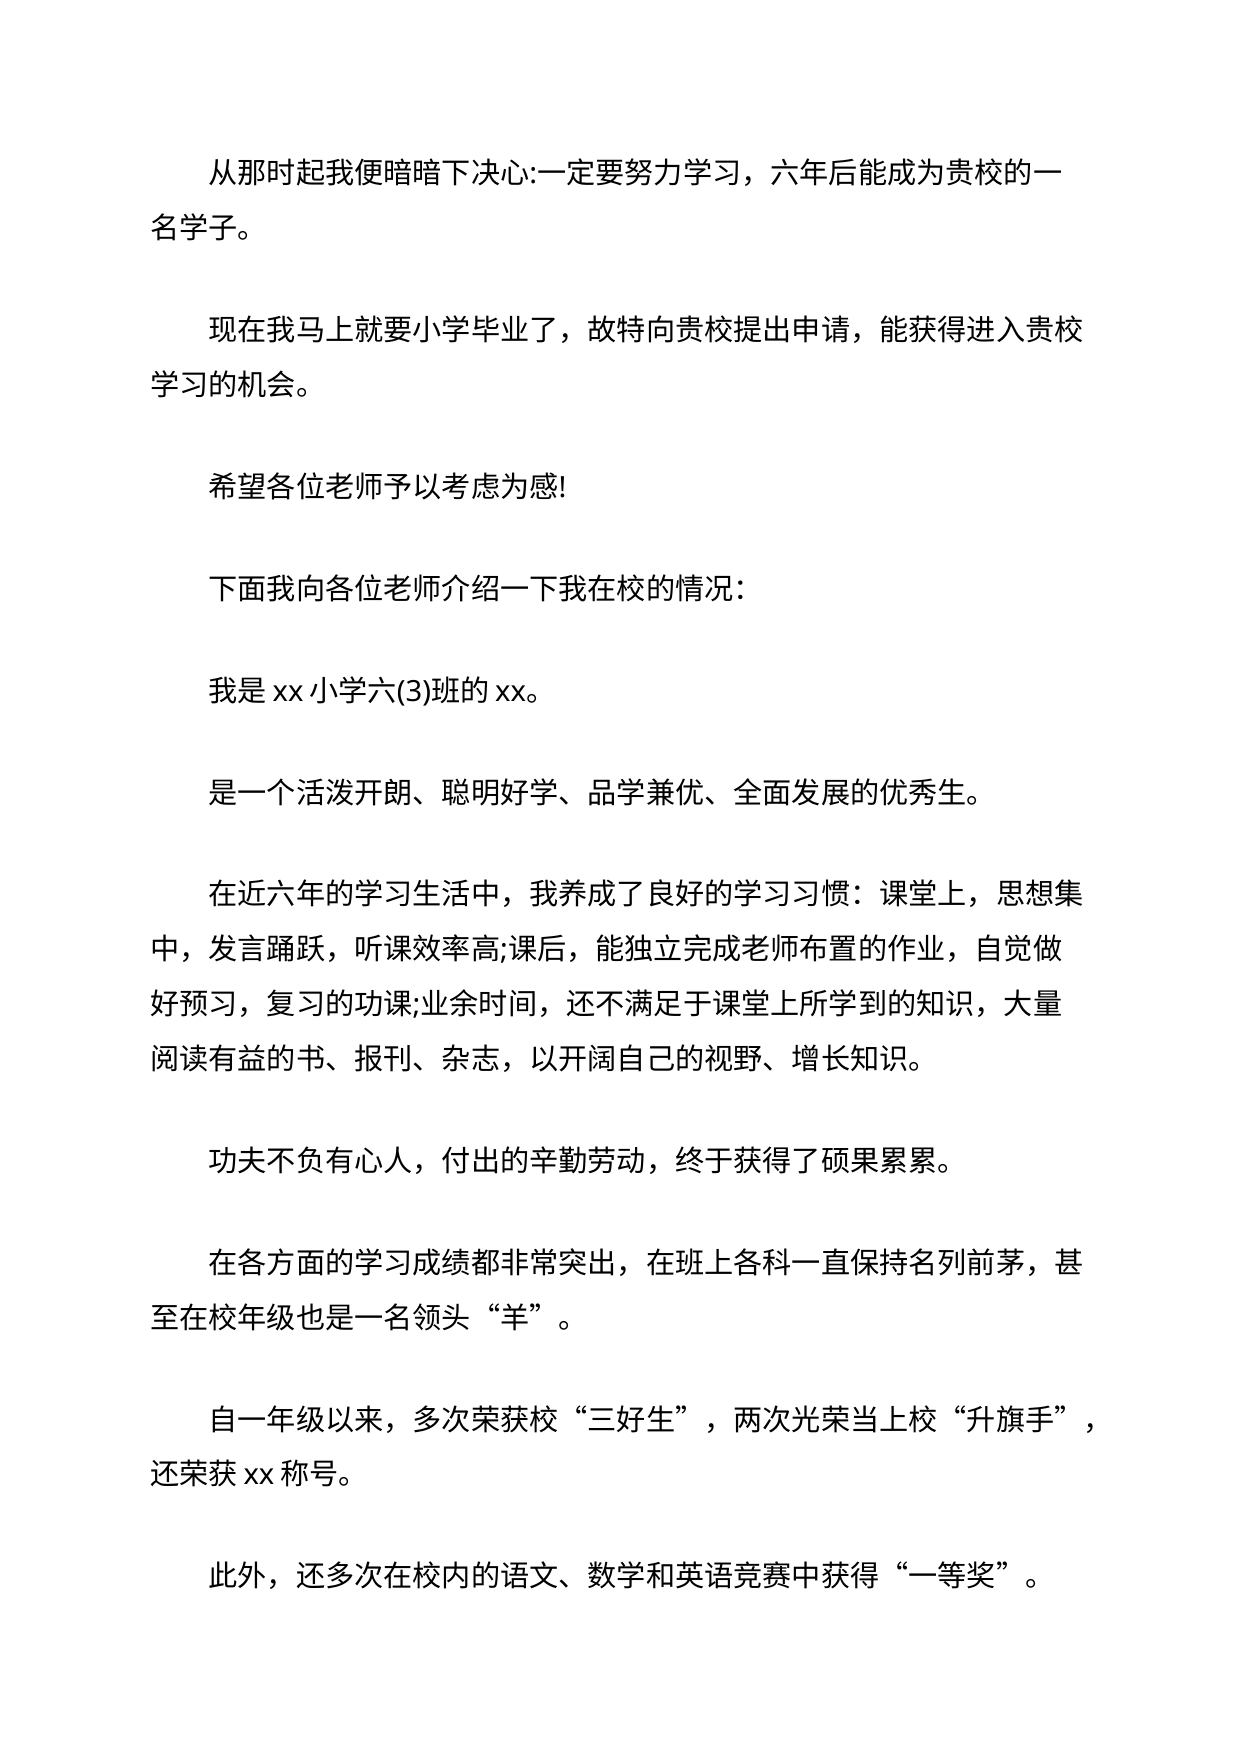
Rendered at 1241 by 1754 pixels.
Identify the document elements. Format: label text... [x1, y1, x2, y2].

text 自一年级以来，多次荣获校“三好生”，两次光荣当上校“升旗手”，还荣获xx称号。 [150, 1396, 1090, 1493]
text 从那时起我便暗暗下决心:一定要努力学习，六年后能成为贵校的一名学子。 [150, 150, 1090, 247]
text 现在我马上就要小学毕业了，故特向贵校提出申请，能获得进入贵校学习的机会。 [150, 307, 1090, 404]
text 在近六年的学习生活中，我养成了良好的学习习惯：课堂上，思想集中，发言踊跃，听课效率高;课后，能独立完成老师布置的作业，自觉做好预习，复习的功课;业余时间，还不满足于课堂上所学到的知识，大量阅读有益的书、报刊、杂志，以开阔自己的视野、增长知识。 [150, 871, 1090, 1078]
text 功夫不负有心人，付出的辛勤劳动，终于获得了硕果累累。 [150, 1138, 1090, 1180]
text 是一个活泼开朗、聪明好学、品学兼优、全面发展的优秀生。 [150, 769, 1090, 811]
text 此外，还多次在校内的语文、数学和英语竞赛中获得“一等奖”。 [150, 1553, 1090, 1595]
text 希望各位老师予以考虑为感! [150, 463, 1090, 506]
text 下面我向各位老师介绍一下我在校的情况： [150, 565, 1090, 608]
text 我是xx小学六(3)班的xx。 [150, 667, 1090, 709]
text 在各方面的学习成绩都非常突出，在班上各科一直保持名列前茅，甚至在校年级也是一名领头“羊”。 [150, 1239, 1090, 1337]
